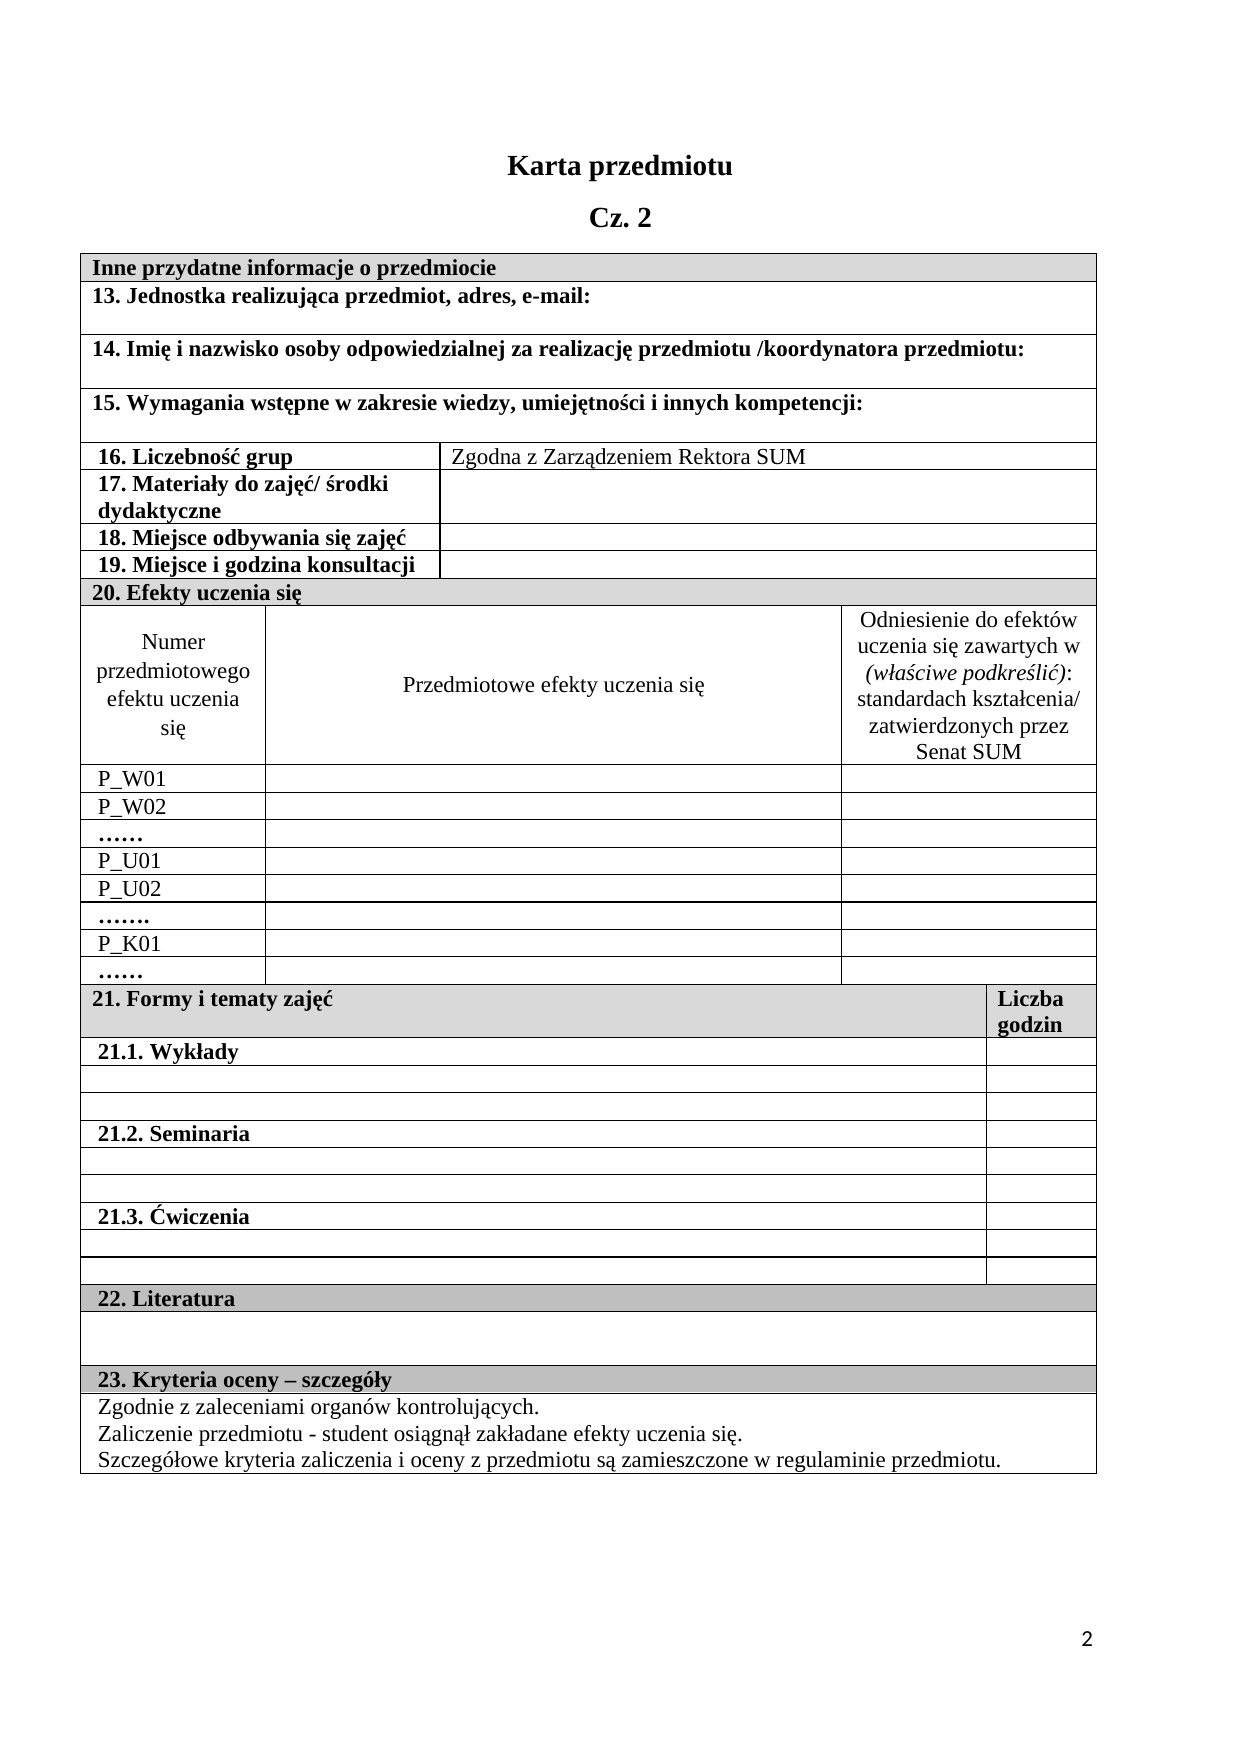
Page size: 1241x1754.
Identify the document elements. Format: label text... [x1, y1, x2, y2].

table_cell [842, 765, 1096, 792]
table_cell [842, 793, 1096, 819]
table_cell [987, 1121, 1096, 1147]
table_cell [842, 848, 1096, 874]
table_cell [842, 957, 1096, 983]
table_cell [266, 957, 841, 983]
table_cell P_W02 [81, 793, 265, 819]
table_cell [842, 875, 1096, 901]
table_cell [81, 1175, 986, 1202]
table_cell 15. Wymagania wstępne w zakresie wiedzy, umiejętności i innych kompetencji: [81, 389, 1096, 442]
table_cell Liczba godzin [987, 985, 1096, 1037]
table_cell P_K01 [81, 930, 265, 956]
table_cell 14. Imię i nazwisko osoby odpowiedzialnej za realizację przedmiotu /koordynatora przedmiotu: [81, 335, 1096, 388]
table_cell 18. Miejsce odbywania się zajęć [81, 524, 439, 550]
table_cell [987, 1066, 1096, 1092]
table_cell 20. Efekty uczenia się [81, 579, 1096, 605]
table_cell [987, 1175, 1096, 1202]
table_cell Zgodna z Zarządzeniem Rektora SUM [441, 443, 1096, 469]
table_cell Numer przedmiotowego efektu uczenia się [81, 606, 265, 764]
table_cell ……. [81, 903, 265, 929]
table_cell [987, 1038, 1096, 1065]
table_cell [266, 848, 841, 874]
table_cell [266, 765, 841, 792]
table_cell [987, 1148, 1096, 1174]
table_cell P_U01 [81, 848, 265, 874]
table_cell [266, 930, 841, 956]
table_cell …… [81, 820, 265, 847]
table_cell [81, 1312, 1096, 1365]
table_cell [266, 875, 841, 901]
table_cell 22. Literatura [81, 1285, 1096, 1311]
table_cell P_W01 [81, 765, 265, 792]
table_cell [81, 1258, 986, 1284]
table_cell [266, 820, 841, 847]
table_cell …… [81, 957, 265, 983]
table_cell [266, 903, 841, 929]
table_cell 21.3. Ćwiczenia [81, 1203, 986, 1229]
table_cell [81, 1066, 986, 1092]
table_cell [81, 1148, 986, 1174]
table_cell [81, 1093, 986, 1119]
table_cell 17. Materiały do zajęć/ środki dydaktyczne [81, 470, 439, 523]
table_cell [987, 1258, 1096, 1284]
table_cell 21. Formy i tematy zajęć [81, 985, 986, 1037]
table_cell Odniesienie do efektów uczenia się zawartych w (właściwe podkreślić): standardach kształcenia/ zatwierdzonych przez Senat SUM [842, 606, 1096, 764]
table_cell Przedmiotowe efekty uczenia się [266, 606, 841, 764]
table_cell [842, 820, 1096, 847]
table_cell [842, 930, 1096, 956]
table_cell 21.2. Seminaria [81, 1121, 986, 1147]
table_header Inne przydatne informacje o przedmiocie [81, 254, 1096, 281]
table_cell [987, 1203, 1096, 1229]
table_cell [987, 1230, 1096, 1256]
table_cell 21.1. Wykłady [81, 1038, 986, 1065]
table_cell [441, 524, 1096, 550]
table_cell 23. Kryteria oceny – szczegóły [81, 1366, 1096, 1392]
table_cell [441, 470, 1096, 523]
table_cell 16. Liczebność grup [81, 443, 439, 469]
table_cell [842, 903, 1096, 929]
table_cell P_U02 [81, 875, 265, 901]
table_cell 19. Miejsce i godzina konsultacji [81, 551, 439, 578]
table_cell [441, 551, 1096, 578]
table_cell [987, 1093, 1096, 1119]
table_cell 13. Jednostka realizująca przedmiot, adres, e-mail: [81, 282, 1096, 334]
table_cell [81, 1230, 986, 1256]
text Cz. 2 [148, 200, 1093, 234]
table_cell Zgodnie z zaleceniami organów kontrolujących. Zaliczenie przedmiotu - student osiągnął zakładane efekty uczenia się. Szczegółowe kryteria zaliczenia i oceny z przedmiotu są zamieszczone w regulaminie przedmiotu. [81, 1394, 1096, 1472]
table_cell [266, 793, 841, 819]
text Karta przedmiotu [148, 148, 1093, 181]
